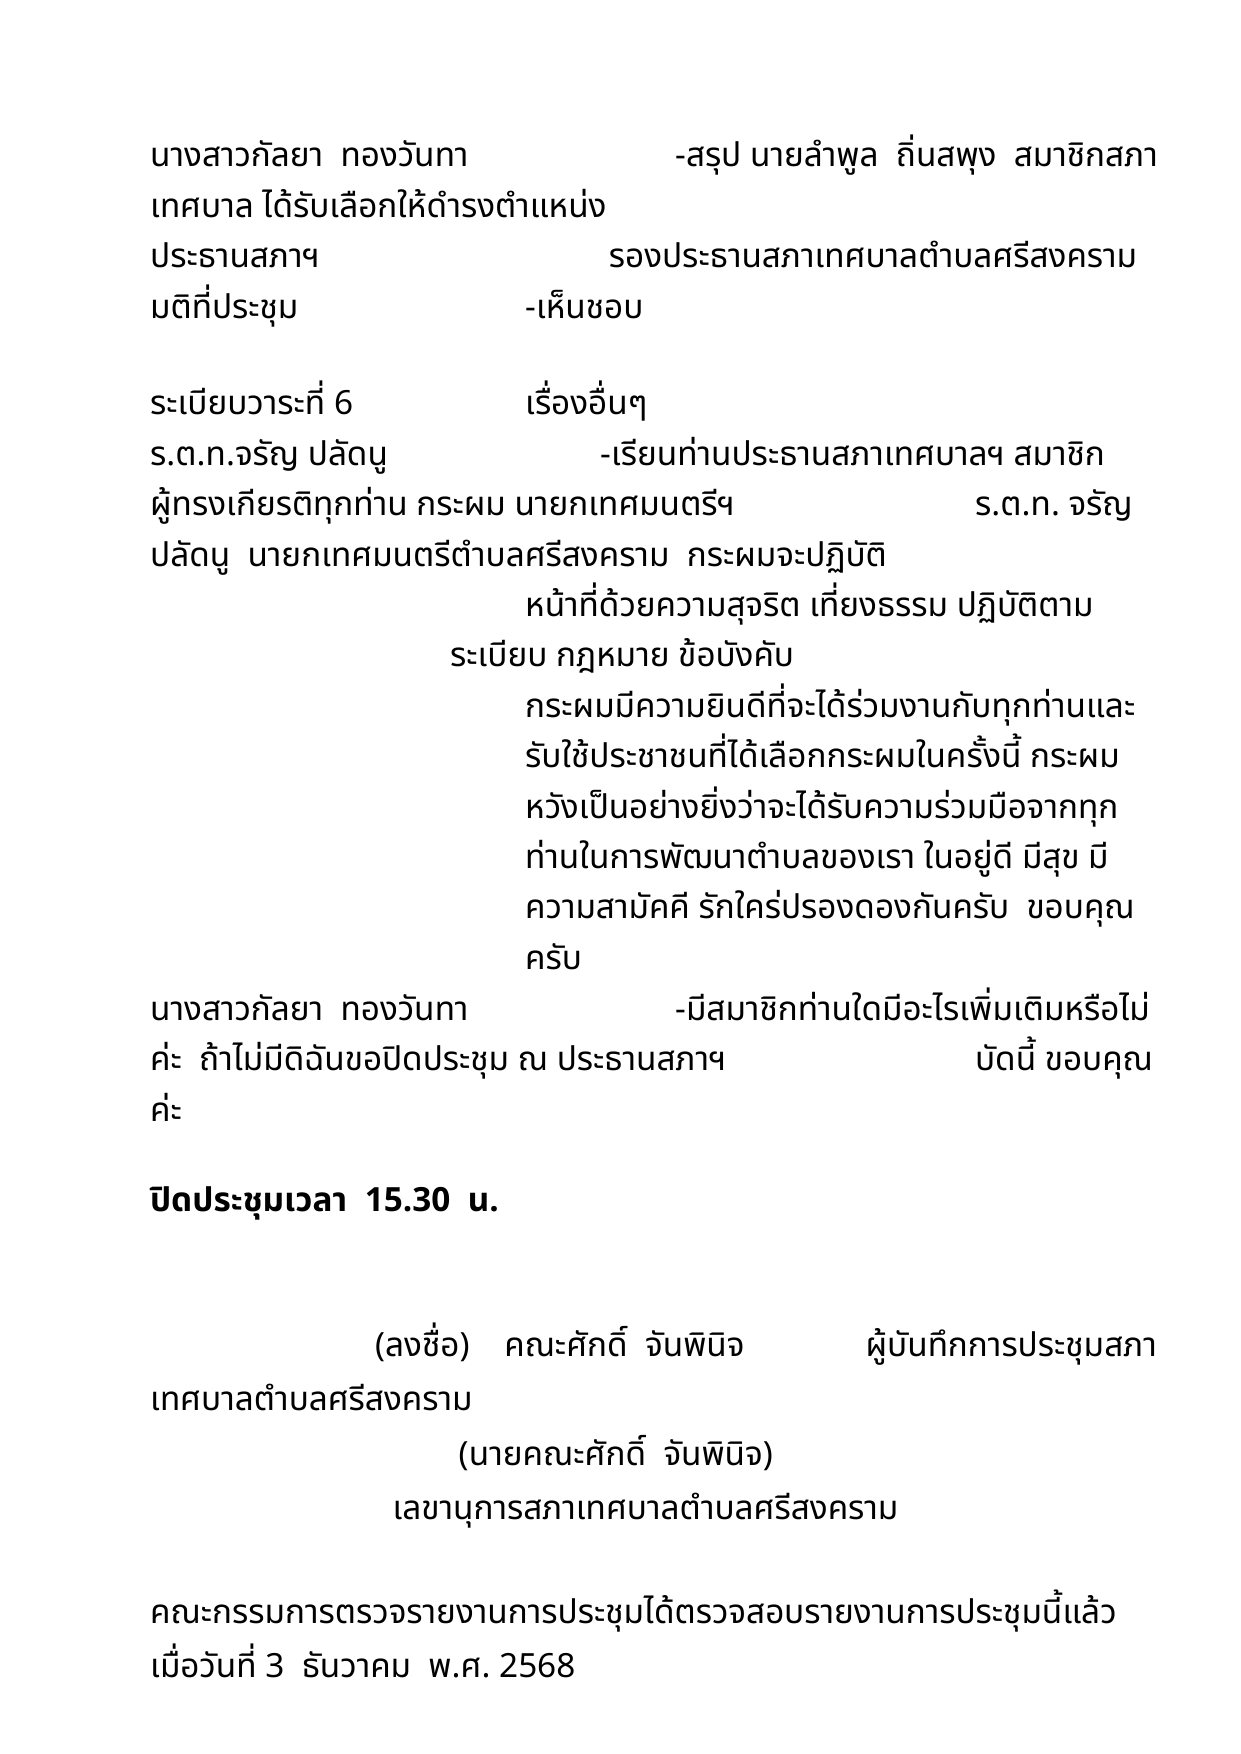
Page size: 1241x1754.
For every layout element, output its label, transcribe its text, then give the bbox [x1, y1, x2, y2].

text ร.ต.ท.จรัญ ปลัดนู -เรียนท่านประธานสภาเทศบาลฯ สมาชิกผู้ทรงเกียรติทุกท่าน กระผม นายกเทศมนตรีฯ ร.ต.ท. จรัญ ปลัดนู นายกเทศมนตรีตำบลศรีสงคราม กระผมจะปฏิบัติ [150, 429, 1167, 581]
text นางสาวกัลยา ทองวันทา -มีสมาชิกท่านใดมีอะไรเพิ่มเติมหรือไม่ค่ะ ถ้าไม่มีดิฉันขอปิดประชุม ณ ประธานสภาฯ บัดนี้ ขอบคุณค่ะ [150, 984, 1167, 1136]
text ระเบียบวาระที่ 6 เรื่องอื่นๆ [150, 379, 1167, 429]
text (นายคณะศักดิ์ จันพินิจ) [150, 1430, 1167, 1480]
text เมื่อวันที่ 3 ธันวาคม พ.ศ. 2568 [150, 1642, 1167, 1693]
text ปิดประชุมเวลา 15.30 น. [150, 1176, 1167, 1226]
text เลขานุการสภาเทศบาลตำบลศรีสงคราม [150, 1484, 1167, 1535]
text มติที่ประชุม -เห็นชอบ [150, 283, 1167, 333]
text คณะกรรมการตรวจรายงานการประชุมได้ตรวจสอบรายงานการประชุมนี้แล้ว [150, 1588, 1167, 1638]
text กระผมมีความยินดีที่จะได้ร่วมงานกับทุกท่านและรับใช้ประชาชนที่ได้เลือกกระผมในครั้งนี้ กระผมหวังเป็นอย่างยิ่งว่าจะได้รับความร่วมมือจากทุกท่านในการพัฒนาตำบลของเรา ในอยู่ดี มีสุข มีความสามัคคี รักใคร่ปรองดองกันครับ ขอบคุณครับ [525, 682, 1167, 984]
text หน้าที่ด้วยความสุจริต เที่ยงธรรม ปฏิบัติตามระเบียบ กฎหมาย ข้อบังคับ [450, 581, 1167, 682]
text ประธานสภาฯ รองประธานสภาเทศบาลตำบลศรีสงคราม [150, 232, 1167, 283]
text (ลงชื่อ) คณะศักดิ์ จันพินิจ ผู้บันทึกการประชุมสภาเทศบาลตำบลศรีสงคราม [150, 1321, 1167, 1426]
text นางสาวกัลยา ทองวันทา -สรุป นายลำพูล ถิ่นสพุง สมาชิกสภาเทศบาล ได้รับเลือกให้ดำรงตำแหน่ง [150, 131, 1167, 232]
